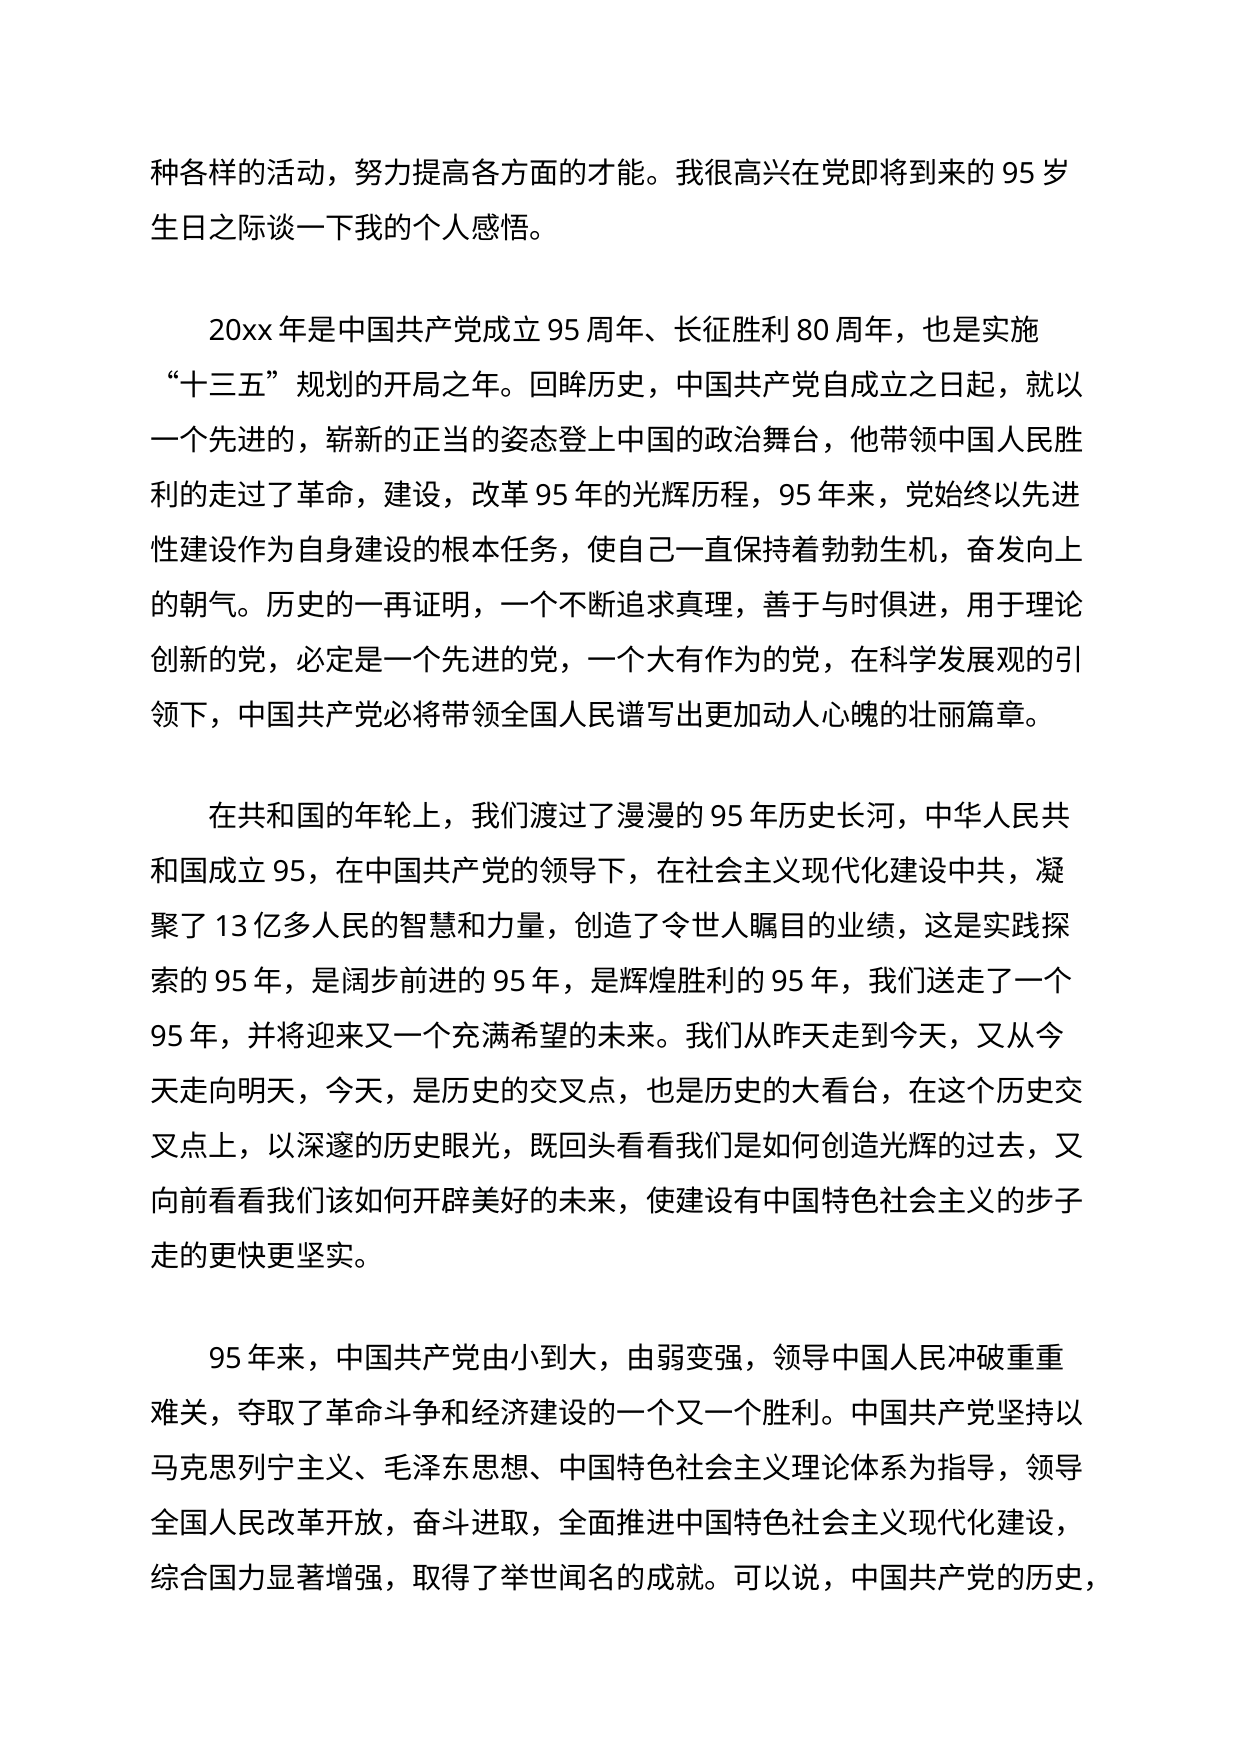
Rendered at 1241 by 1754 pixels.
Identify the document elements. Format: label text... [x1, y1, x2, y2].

text 20xx年是中国共产党成立95周年、长征胜利80周年，也是实施“十三五”规划的开局之年。回眸历史，中国共产党自成立之日起，就以一个先进的，崭新的正当的姿态登上中国的政治舞台，他带领中国人民胜利的走过了革命，建设，改革95年的光辉历程，95年来，党始终以先进性建设作为自身建设的根本任务，使自己一直保持着勃勃生机，奋发向上的朝气。历史的一再证明，一个不断追求真理，善于与时俱进，用于理论创新的党，必定是一个先进的党，一个大有作为的党，在科学发展观的引领下，中国共产党必将带领全国人民谱写出更加动人心魄的壮丽篇章。 [150, 307, 1090, 733]
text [150, 150, 1090, 247]
text 在共和国的年轮上，我们渡过了漫漫的95年历史长河，中华人民共和国成立95，在中国共产党的领导下，在社会主义现代化建设中共，凝聚了13亿多人民的智慧和力量，创造了令世人瞩目的业绩，这是实践探索的95年，是阔步前进的95年，是辉煌胜利的95年，我们送走了一个95年，并将迎来又一个充满希望的未来。我们从昨天走到今天，又从今天走向明天，今天，是历史的交叉点，也是历史的大看台，在这个历史交叉点上，以深邃的历史眼光，既回头看看我们是如何创造光辉的过去，又向前看看我们该如何开辟美好的未来，使建设有中国特色社会主义的步子走的更快更坚实。 [150, 793, 1090, 1275]
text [150, 1334, 1090, 1596]
